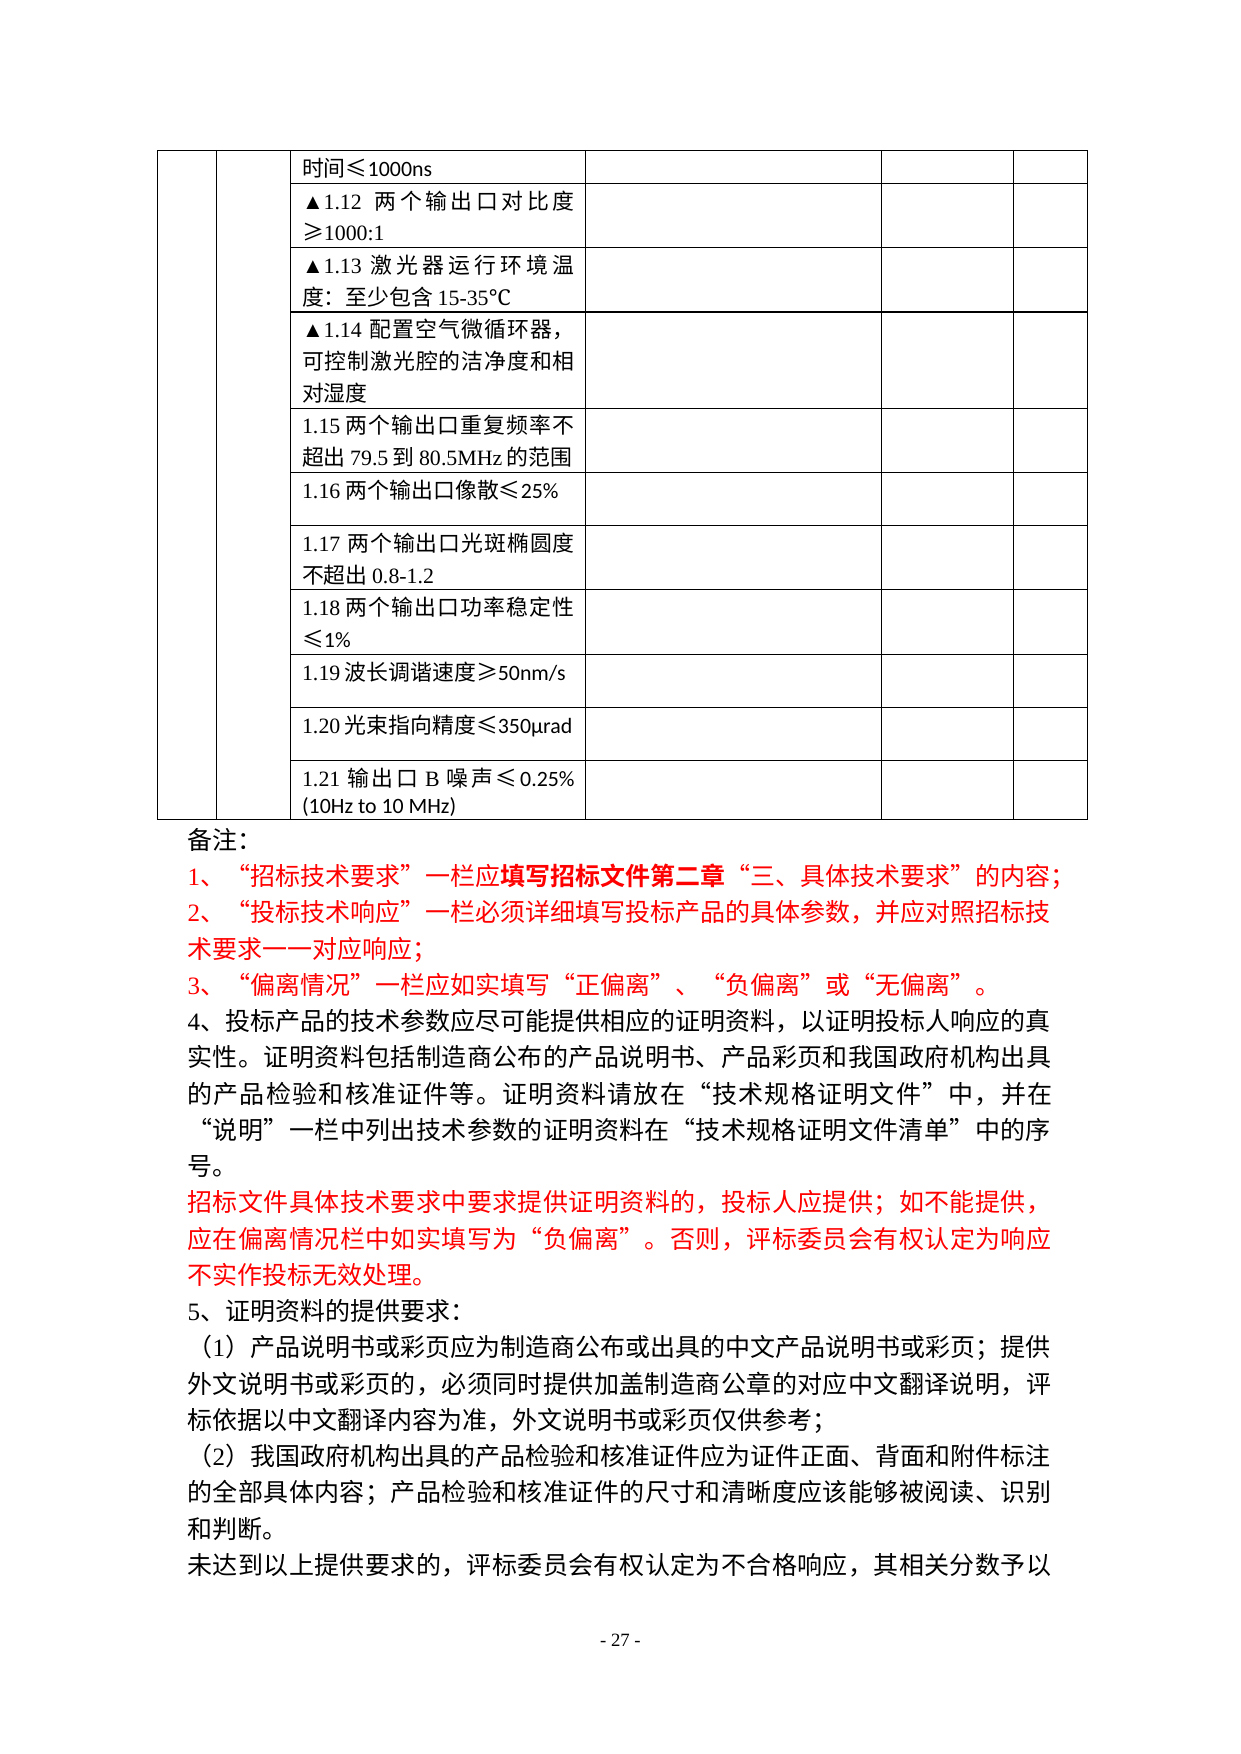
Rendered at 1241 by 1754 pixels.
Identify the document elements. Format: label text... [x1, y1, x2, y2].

table_cell [586, 526, 881, 589]
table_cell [291, 151, 585, 183]
table_cell 1.19波长调谐速度≥50nm/s [291, 655, 585, 707]
table_cell [882, 473, 1013, 525]
text 4、投标产品的技术参数应尽可能提供相应的证明资料，以证明投标人响应的真实性。证明资料包括制造商公布的产品说明书、产品彩页和我国政府机构出具的产品检验和核准证件等。证明资料请放在“技术规格证明文件”中，并在“说明”一栏中列出技术参数的证明资料在“技术规格证明文件清单”中的序号。 [187, 1002, 1053, 1183]
table_cell [586, 409, 881, 472]
text 备注： [187, 820, 1053, 857]
table_cell [882, 248, 1013, 311]
table_cell ▲1.14 配置空气微循环器，可控制激光腔的洁净度和相对湿度 [291, 313, 585, 407]
text （1）产品说明书或彩页应为制造商公布或出具的中文产品说明书或彩页；提供外文说明书或彩页的，必须同时提供加盖制造商公章的对应中文翻译说明，评标依据以中文翻译内容为准，外文说明书或彩页仅供参考； [187, 1328, 1053, 1437]
table_cell ▲1.12 两个输出口对比度≥1000:1 [291, 184, 585, 247]
table_cell [1014, 409, 1087, 472]
table_cell [586, 473, 881, 525]
table_cell [1014, 184, 1087, 247]
table_cell [1014, 590, 1087, 654]
table_cell [1014, 655, 1087, 707]
table_cell [882, 151, 1013, 183]
text 3、“偏离情况”一栏应如实填写“正偏离”、“负偏离”或“无偏离”。 [187, 965, 1053, 1002]
text 招标文件具体技术要求中要求提供证明资料的，投标人应提供；如不能提供，应在偏离情况栏中如实填写为“负偏离”。否则，评标委员会有权认定为响应不实作投标无效处理。 [187, 1183, 1053, 1292]
table_cell [1014, 708, 1087, 760]
table_cell [586, 708, 881, 760]
table_cell [586, 313, 881, 407]
table_cell [1014, 761, 1087, 819]
text 5、证明资料的提供要求： [187, 1292, 1053, 1328]
table_cell 1.18两个输出口功率稳定性≤1% [291, 590, 585, 654]
table_cell [586, 761, 881, 819]
text 1、“招标技术要求”一栏应填写招标文件第二章“三、具体技术要求”的内容； [187, 857, 1053, 893]
table_cell [1014, 526, 1087, 589]
table_cell [882, 761, 1013, 819]
table_cell [882, 313, 1013, 407]
table_cell [586, 184, 881, 247]
table_cell [882, 708, 1013, 760]
table_cell [586, 655, 881, 707]
table_cell [586, 151, 881, 183]
table_cell 1.20光束指向精度≤350μrad [291, 708, 585, 760]
table_cell ▲1.13激光器运行环境温度：至少包含15-35℃ [291, 248, 585, 311]
text （2）我国政府机构出具的产品检验和核准证件应为证件正面、背面和附件标注的全部具体内容；产品检验和核准证件的尺寸和清晰度应该能够被阅读、识别和判断。 [187, 1437, 1053, 1545]
table_cell 1.16 两个输出口像散≤25% [291, 473, 585, 525]
table_cell [882, 655, 1013, 707]
table_cell [1014, 151, 1087, 183]
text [187, 1545, 1053, 1582]
table_cell [1014, 473, 1087, 525]
table_cell [1014, 248, 1087, 311]
table_cell [882, 184, 1013, 247]
table_cell [882, 409, 1013, 472]
text 2、“投标技术响应”一栏必须详细填写投标产品的具体参数，并应对照招标技术要求一一对应响应； [187, 893, 1053, 965]
table_cell 1.21输出口B噪声≤0.25% (10Hz to 10 MHz) [291, 761, 585, 819]
table_cell 1.15两个输出口重复频率不超出79.5到80.5MHz的范围 [291, 409, 585, 472]
table_cell [882, 590, 1013, 654]
table_cell [586, 590, 881, 654]
table_cell [1014, 313, 1087, 407]
table_cell 1.17 两个输出口光斑椭圆度不超出0.8-1.2 [291, 526, 585, 589]
table_cell [882, 526, 1013, 589]
table_cell [586, 248, 881, 311]
